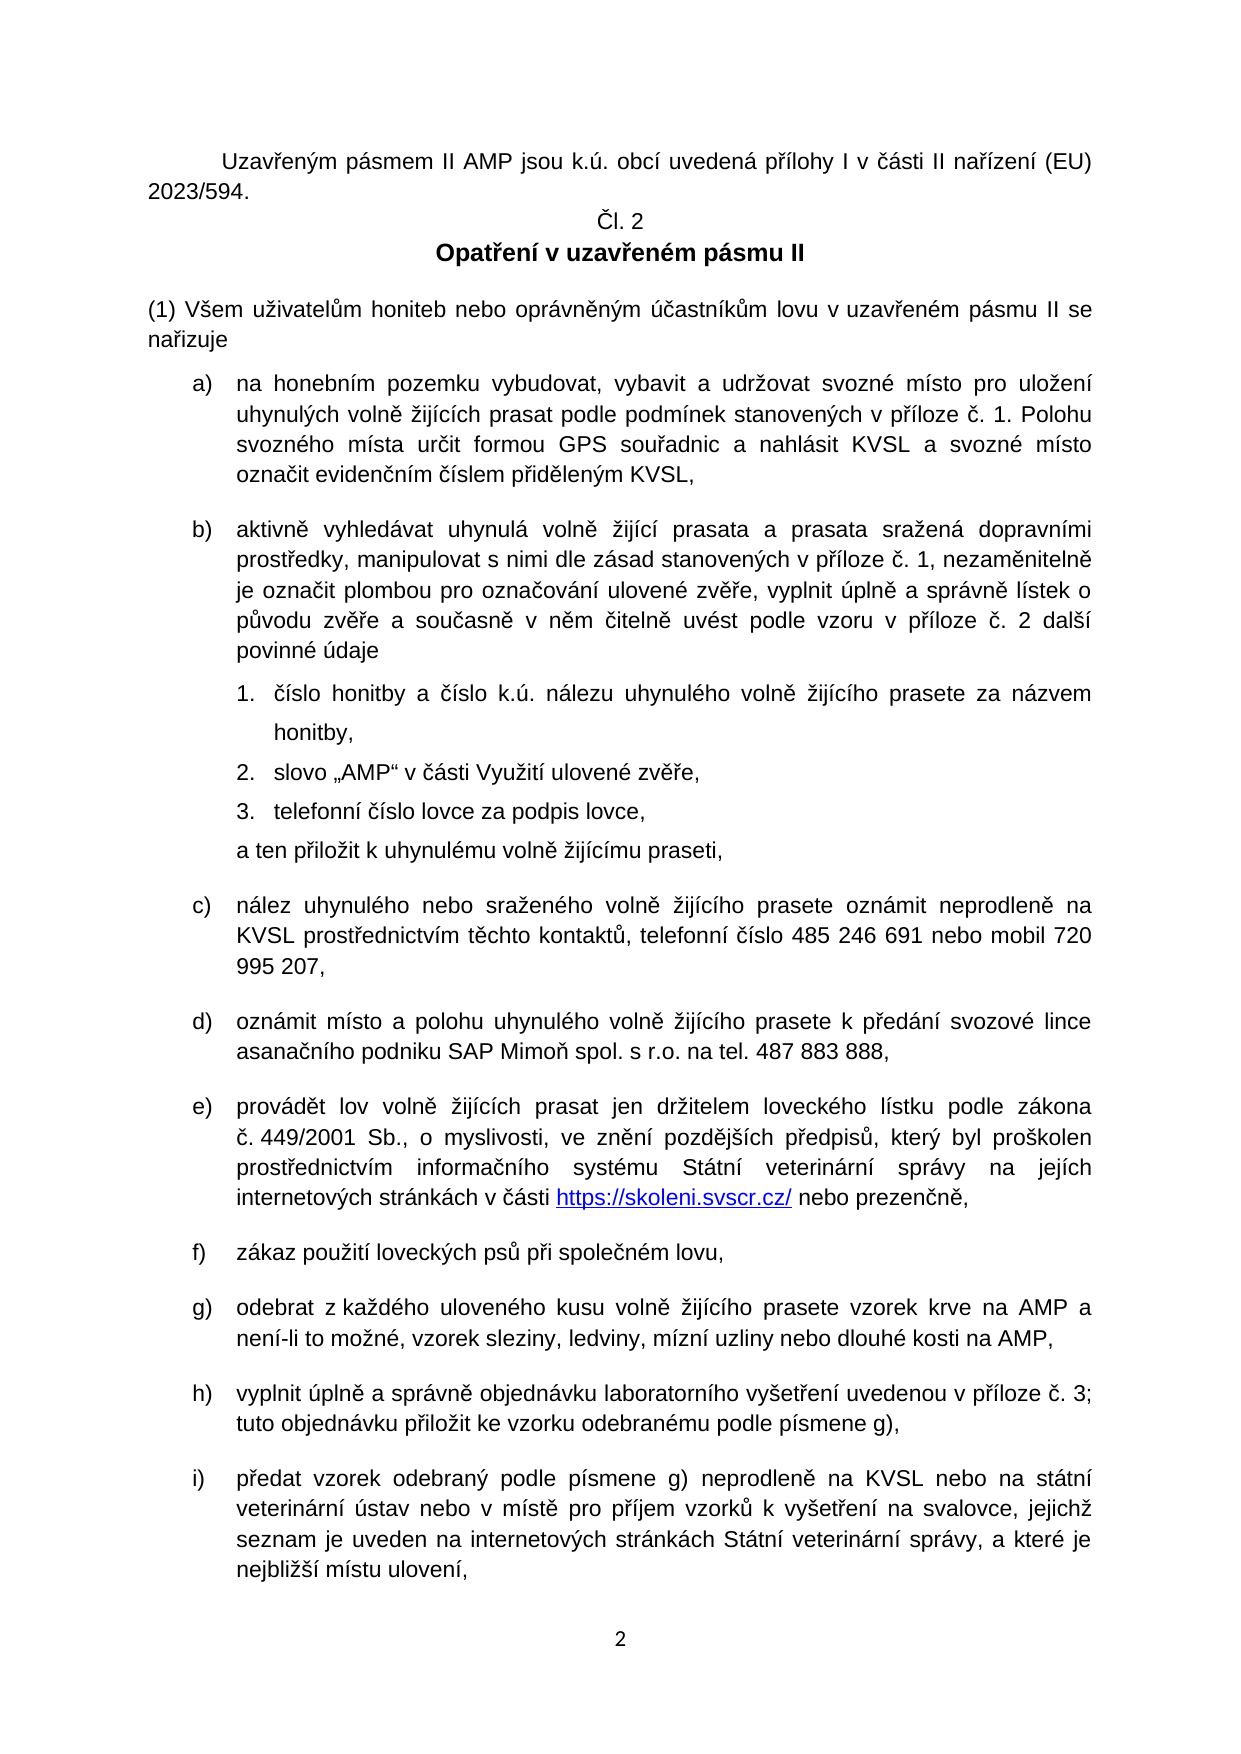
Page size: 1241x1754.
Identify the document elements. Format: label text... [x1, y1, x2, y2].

list vyplnit úplně a správně objednávku laboratorního vyšetření uvedenou v příloze č. 3; tuto objednávku přiložit ke vzorku odebranému podle písmene g), [192, 1380, 1093, 1436]
list na honebním pozemku vybudovat, vybavit a udržovat svozné místo pro uložení uhynulých volně žijících prasat podle podmínek stanovených v příloze č. 1. Polohu svozného místa určit formou GPS souřadnic a nahlásit KVSL a svozné místo označit evidenčním číslem přiděleným KVSL, [192, 370, 1093, 487]
list nález uhynulého nebo sraženého volně žijícího prasete oznámit neprodleně na KVSL prostřednictvím těchto kontaktů, telefonní číslo 485 246 691 nebo mobil 720 995 207, [192, 892, 1093, 979]
text (1) Všem uživatelům honiteb nebo oprávněným účastníkům lovu v uzavřeném pásmu II se nařizuje [148, 296, 1093, 353]
list slovo „AMP“ v části Využití ulovené zvěře, [236, 759, 1093, 785]
list oznámit místo a polohu uhynulého volně žijícího prasete k předání svozové lince asanačního podniku SAP Mimoň spol. s r.o. na tel. 487 883 888, [192, 1008, 1093, 1064]
text a ten přiložit k uhynulému volně žijícímu praseti, [236, 837, 1093, 863]
list předat vzorek odebraný podle písmene g) neprodleně na KVSL nebo na státní veterinární ústav nebo v místě pro příjem vzorků k vyšetření na svalovce, jejichž seznam je uveden na internetových stránkách Státní veterinární správy, a které je nejbližší místu ulovení, [192, 1465, 1093, 1582]
list odebrat z každého uloveného kusu volně žijícího prasete vzorek krve na AMP a není-li to možné, vzorek sleziny, ledviny, mízní uzliny nebo dlouhé kosti na AMP, [192, 1294, 1093, 1351]
list telefonní číslo lovce za podpis lovce, [236, 798, 1093, 824]
text Čl. 2 [148, 208, 1093, 234]
list číslo honitby a číslo k.ú. nálezu uhynulého volně žijícího prasete za názvem honitby, [236, 680, 1093, 746]
list aktivně vyhledávat uhynulá volně žijící prasata a prasata sražená dopravními prostředky, manipulovat s nimi dle zásad stanovených v příloze č. 1, nezaměnitelně je označit plombou pro označování ulovené zvěře, vyplnit úplně a správně lístek o původu zvěře a současně v něm čitelně uvést podle vzoru v příloze č. 2 další povinné údaje [192, 516, 1093, 663]
list provádět lov volně žijících prasat jen držitelem loveckého lístku podle zákona č. 449/2001 Sb., o myslivosti, ve znění pozdějších předpisů, který byl proškolen prostřednictvím informačního systému Státní veterinární správy na jejích internetových stránkách v části https://skoleni.svscr.cz/ nebo prezenčně, [192, 1093, 1093, 1210]
text Opatření v uzavřeném pásmu II [148, 238, 1093, 267]
list zákaz použití loveckých psů při společném lovu, [192, 1239, 1093, 1265]
text Uzavřeným pásmem II AMP jsou k.ú. obcí uvedená přílohy I v části II nařízení (EU) 2023/594. [148, 148, 1093, 204]
